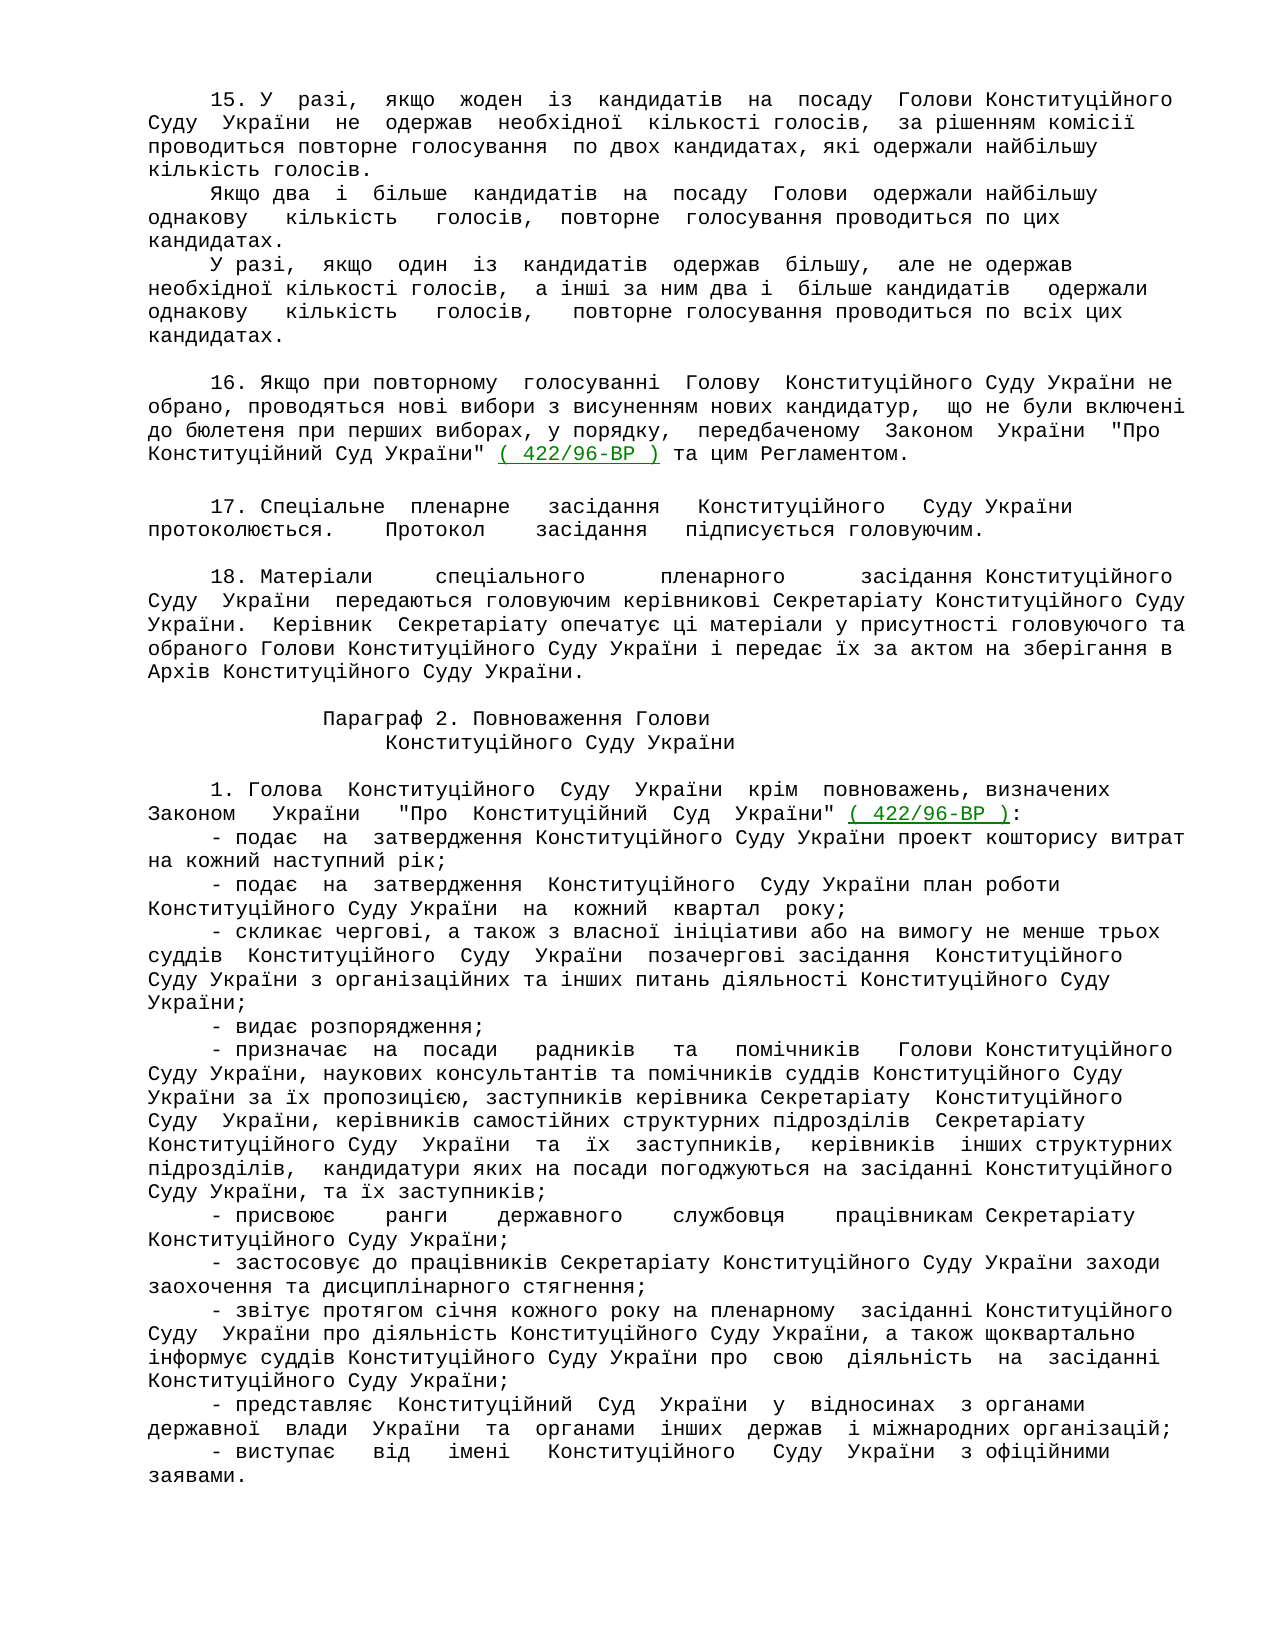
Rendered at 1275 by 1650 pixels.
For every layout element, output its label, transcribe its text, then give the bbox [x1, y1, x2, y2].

text - застосовує до працівників Секретаріату Конституційного Суду України заходи заохочення та дисциплінарного стягнення; [148, 1252, 1186, 1299]
text - подає на затвердження Конституційного Суду України план роботи Конституційного Суду України на кожний квартал року; [148, 874, 1186, 921]
text У разі, якщо один із кандидатів одержав більшу, але не одержав необхідної кількості голосів, а інші за ним два і більше кандидатів одержали однакову кількість голосів, повторне голосування проводиться по всіх цих кандидатах. [148, 254, 1186, 349]
text Якщо два і більше кандидатів на посаду Голови одержали найбільшу однакову кількість голосів, повторне голосування проводиться по цих кандидатах. [148, 183, 1186, 254]
text - призначає на посади радників та помічників Голови Конституційного Суду України, наукових консультантів та помічників суддів Конституційного Суду України за їх пропозицією, заступників керівника Секретаріату Конституційного Суду України, керівників самостійних структурних підрозділів Секретаріату Конституційного Суду України та їх заступників, керівників інших структурних підрозділів, кандидатури яких на посади погоджуються на засіданні Конституційного Суду України, та їх заступників; [148, 1039, 1186, 1205]
text 1. Голова Конституційного Суду України крім повноважень, визначених Законом України "Про Конституційний Суд України" ( 422/96-ВР ): [148, 779, 1186, 827]
text 16. Якщо при повторному голосуванні Голову Конституційного Суду України не обрано, проводяться нові вибори з висуненням нових кандидатур, що не були включені до бюлетеня при перших виборах, у порядку, передбаченому Законом України "Про Конституційний Суд України" ( 422/96-ВР ) та цим Регламентом. [148, 372, 1186, 467]
text - звітує протягом січня кожного року на пленарному засіданні Конституційного Суду України про діяльність Конституційного Суду України, а також щоквартально інформує суддів Конституційного Суду України про свою діяльність на засіданні Конституційного Суду України; [148, 1299, 1186, 1394]
text 18. Матеріали спеціального пленарного засідання Конституційного Суду України передаються головуючим керівникові Секретаріату Конституційного Суду України. Керівник Секретаріату опечатує ці матеріали у присутності головуючого та обраного Голови Конституційного Суду України і передає їх за актом на зберігання в Архів Конституційного Суду України. [148, 567, 1186, 685]
text - представляє Конституційний Суд України у відносинах з органами державної влади України та органами інших держав і міжнародних організацій; [148, 1394, 1186, 1441]
text - скликає чергові, а також з власної ініціативи або на вимогу не менше трьох суддів Конституційного Суду України позачергові засідання Конституційного Суду України з організаційних та інших питань діяльності Конституційного Суду України; [148, 921, 1186, 1016]
text - присвоює ранги державного службовця працівникам Секретаріату Конституційного Суду України; [148, 1205, 1186, 1252]
text Конституційного Суду України [148, 732, 1186, 756]
text 17. Спеціальне пленарне засідання Конституційного Суду України протоколюється. Протокол засідання підписується головуючим. [148, 496, 1186, 543]
text - виступає від імені Конституційного Суду України з офіційними заявами. [148, 1441, 1186, 1489]
text - видає розпорядження; [148, 1016, 1186, 1039]
text - подає на затвердження Конституційного Суду України проект кошторису витрат на кожний наступний рік; [148, 827, 1186, 874]
text 15. У разі, якщо жоден із кандидатів на посаду Голови Конституційного Суду України не одержав необхідної кількості голосів, за рішенням комісії проводиться повторне голосування по двох кандидатах, які одержали найбільшу кількість голосів. [148, 88, 1186, 183]
text Параграф 2. Повноваження Голови [148, 708, 1186, 732]
